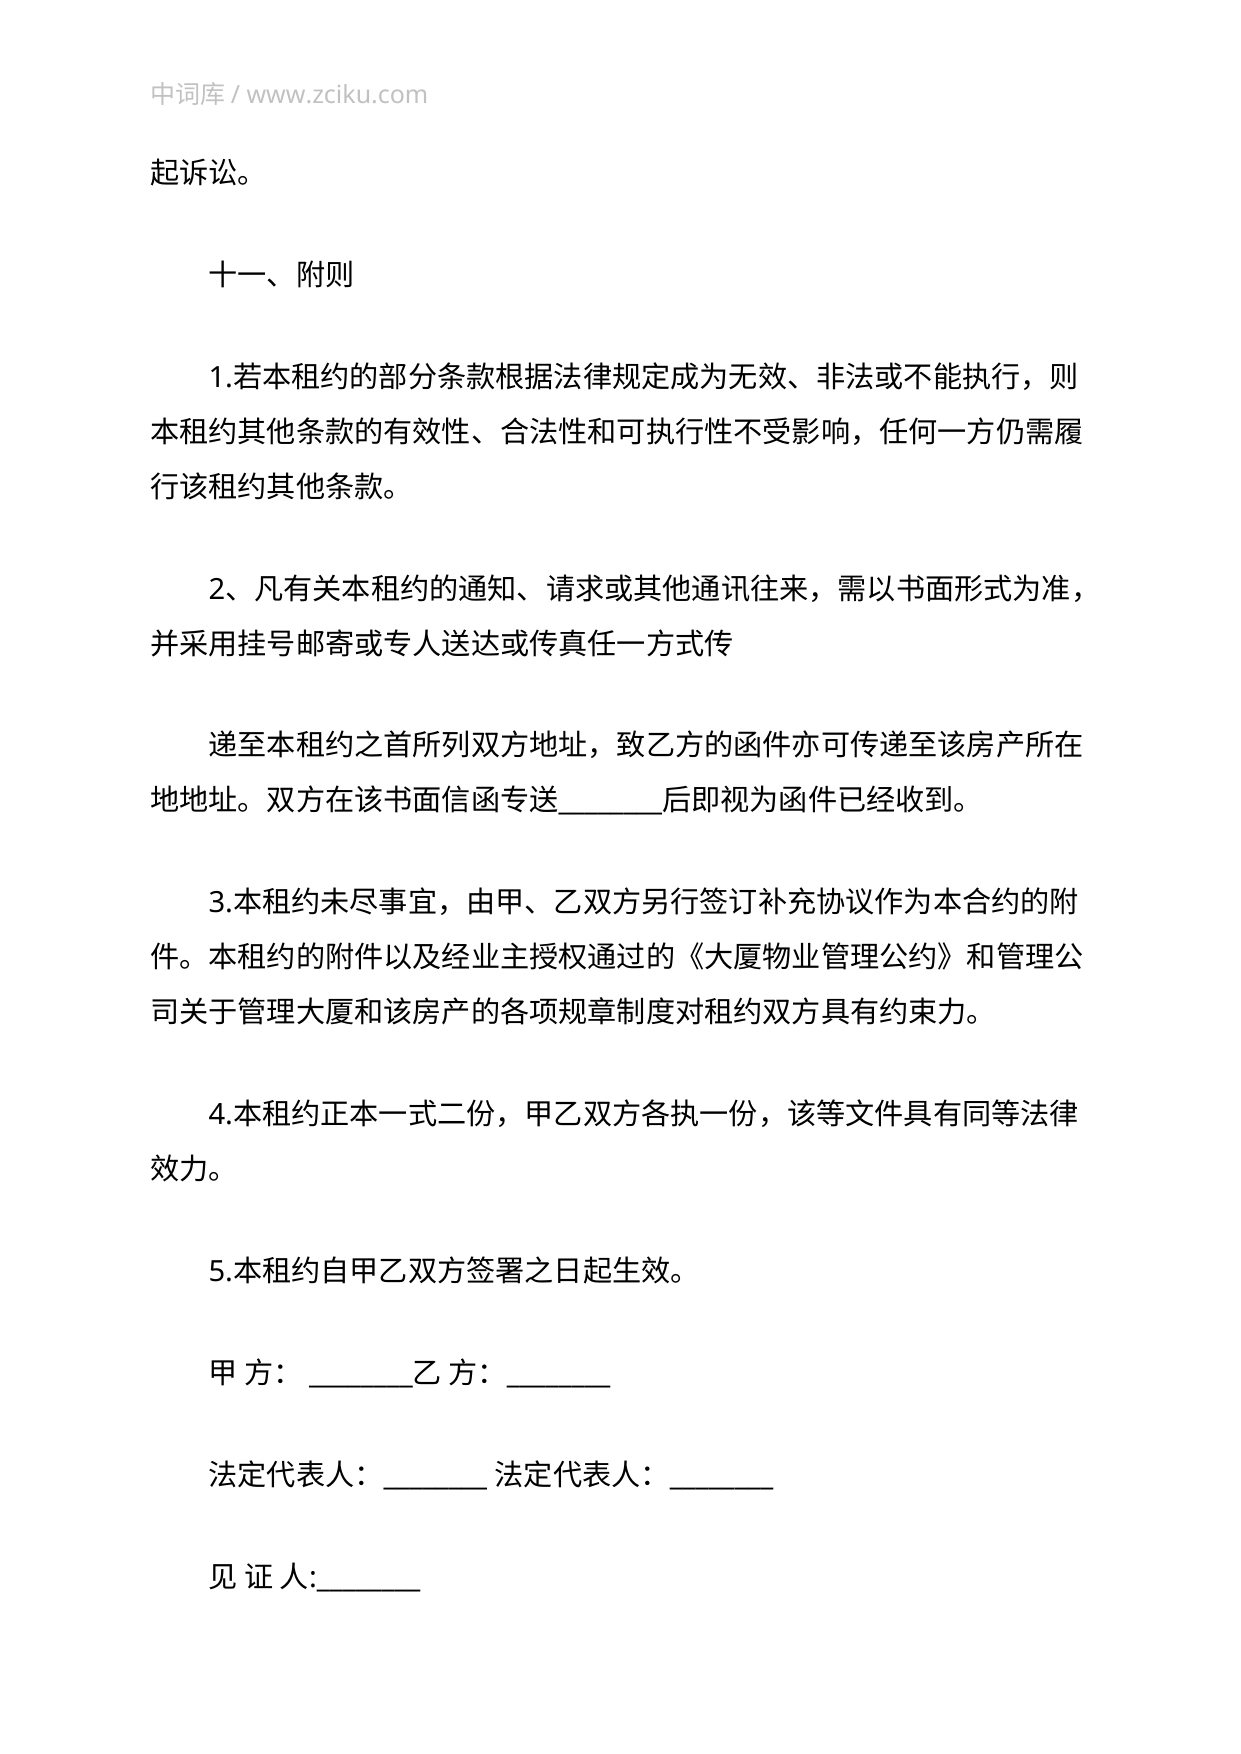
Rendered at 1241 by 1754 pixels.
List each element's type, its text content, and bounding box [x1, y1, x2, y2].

text 3.本租约未尽事宜，由甲、乙双方另行签订补充协议作为本合约的附件。本租约的附件以及经业主授权通过的《大厦物业管理公约》和管理公司关于管理大厦和该房产的各项规章制度对租约双方具有约束力。 [150, 879, 1090, 1031]
text 2、凡有关本租约的通知、请求或其他通讯往来，需以书面形式为准，并采用挂号邮寄或专人送达或传真任一方式传 [150, 565, 1090, 662]
text 1.若本租约的部分条款根据法律规定成为无效、非法或不能执行，则本租约其他条款的有效性、合法性和可执行性不受影响，任何一方仍需履行该租约其他条款。 [150, 353, 1090, 506]
text 见 证 人:________ [150, 1553, 1090, 1596]
text 十一、附则 [150, 252, 1090, 294]
text 5.本租约自甲乙双方签署之日起生效。 [150, 1247, 1090, 1290]
text 甲 方： ________乙 方：________ [150, 1349, 1090, 1392]
text 递至本租约之首所列双方地址，致乙方的函件亦可传递至该房产所在地地址。双方在该书面信函专送________后即视为函件已经收到。 [150, 722, 1090, 819]
text 法定代表人：________ 法定代表人：________ [150, 1451, 1090, 1494]
text 4.本租约正本一式二份，甲乙双方各执一份，该等文件具有同等法律效力。 [150, 1091, 1090, 1188]
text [150, 150, 1090, 192]
